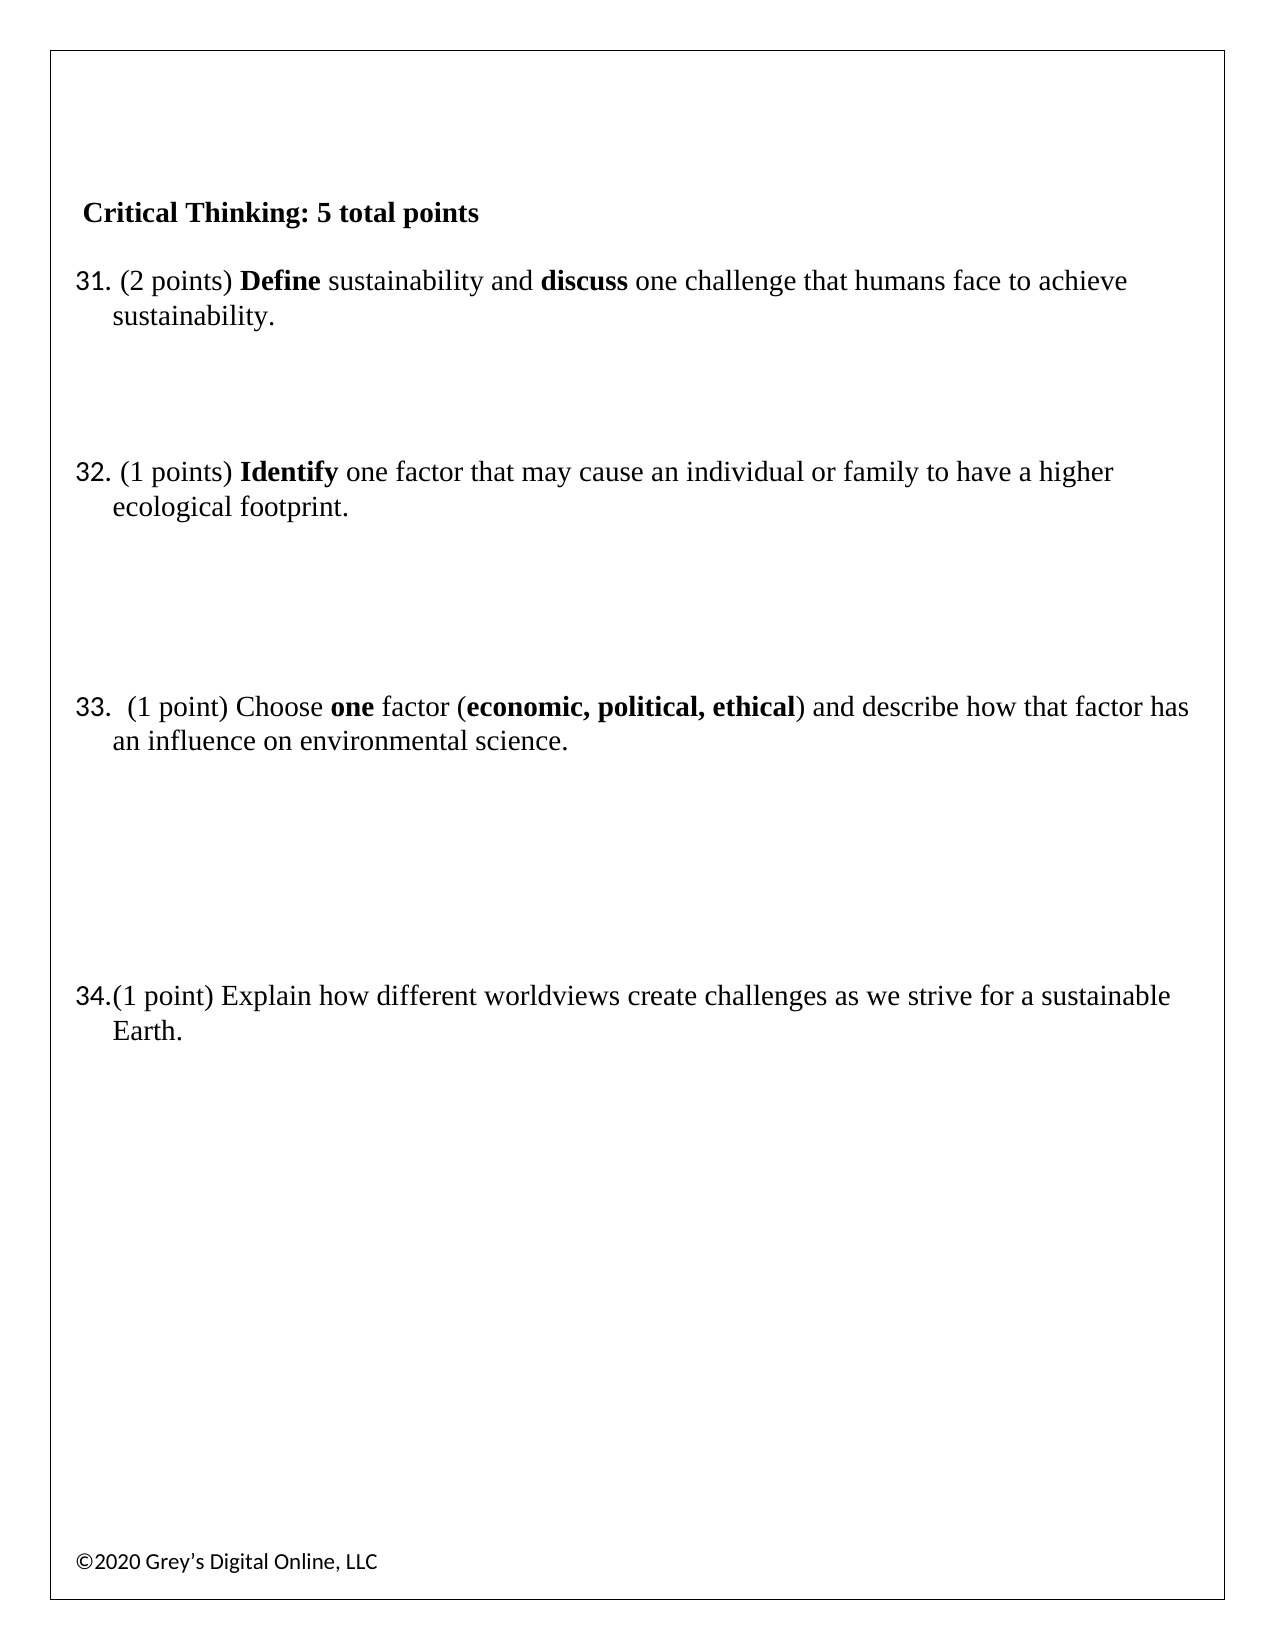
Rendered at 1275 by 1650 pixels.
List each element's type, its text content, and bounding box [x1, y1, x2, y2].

list (2 points) Define sustainability and discuss one challenge that humans face to achieve sustainability. [75, 262, 1200, 331]
list (1 point) Explain how different worldviews create challenges as we strive for a sustainable Earth. [75, 977, 1200, 1047]
list (1 points) Identify one factor that may cause an individual or family to have a higher ecological footprint. [75, 453, 1200, 522]
list (1 point) Choose one factor (economic, political, ethical) and describe how that factor has an influence on environmental science. [75, 688, 1200, 757]
